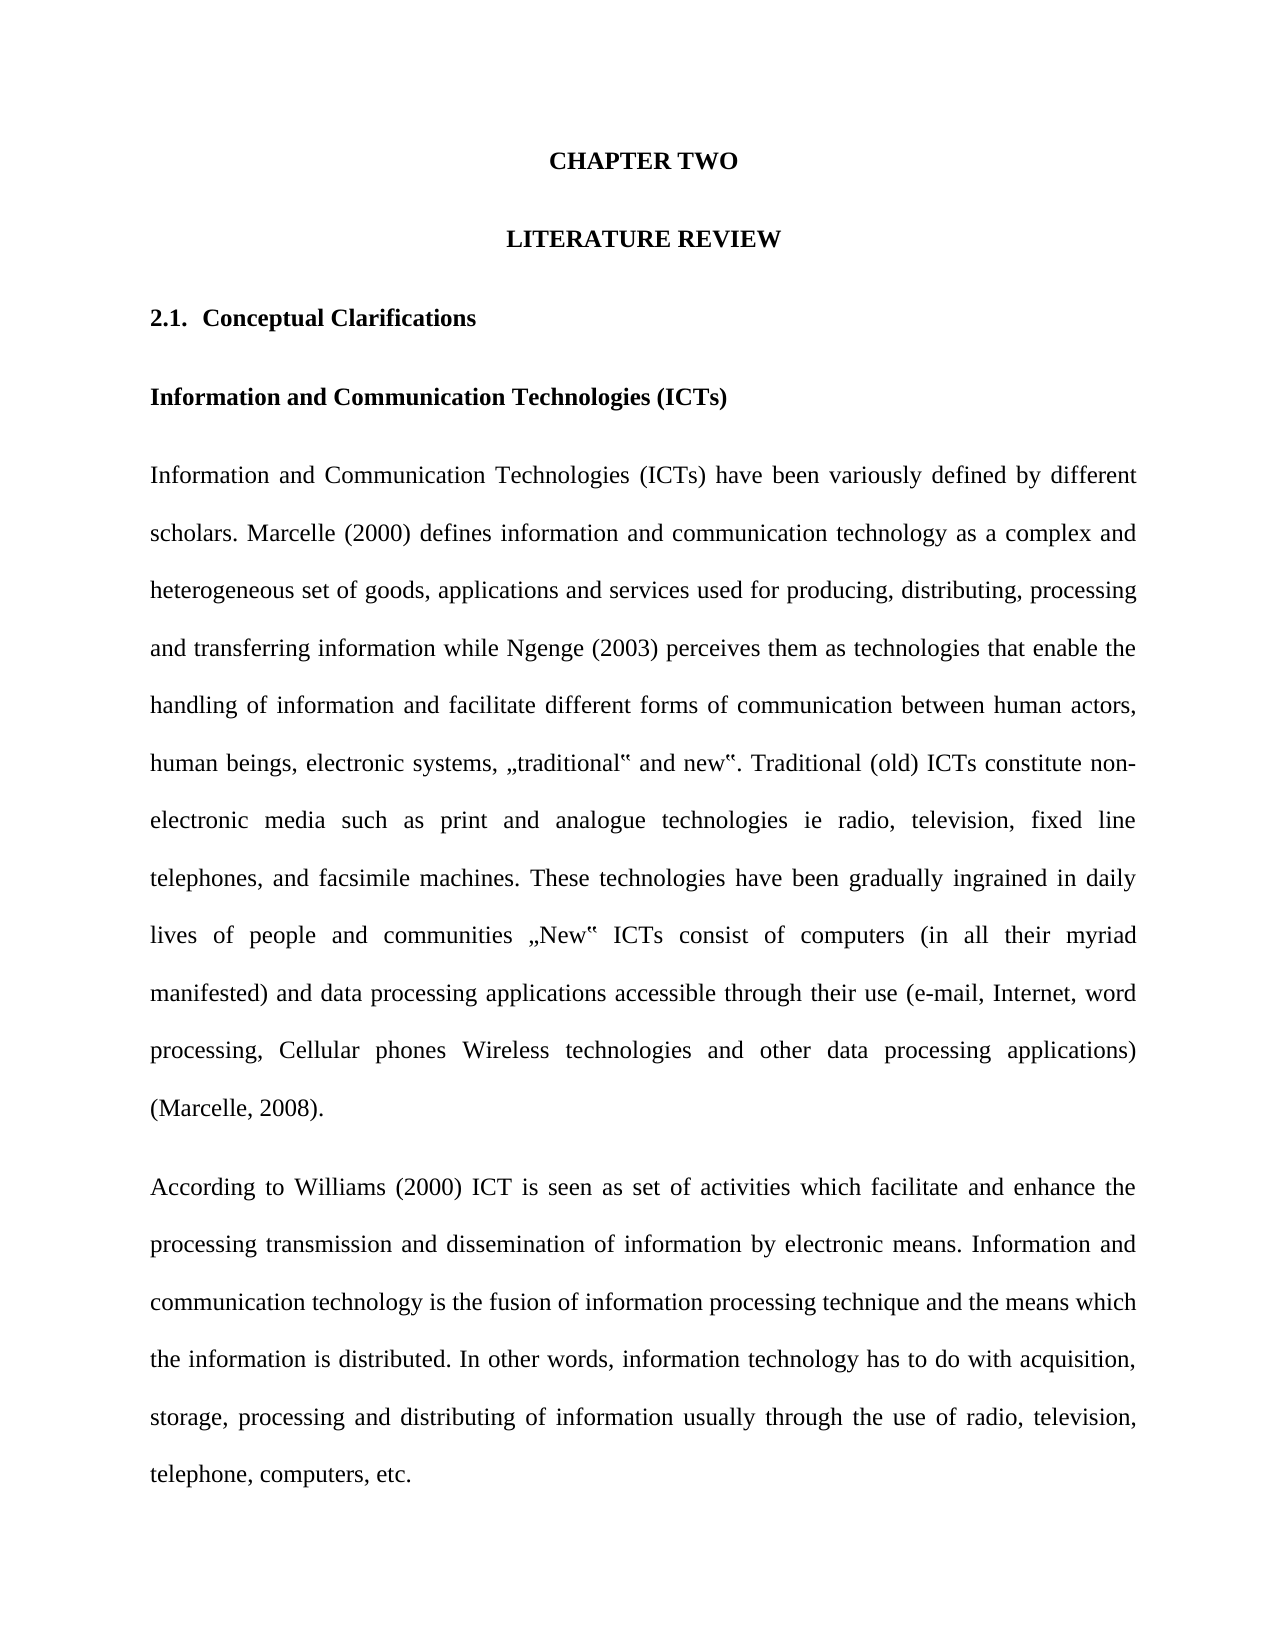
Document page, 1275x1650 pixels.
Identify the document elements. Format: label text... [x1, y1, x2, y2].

subtitle 2.1. Conceptual Clarifications [150, 303, 1137, 332]
subtitle CHAPTER TWO [150, 146, 1137, 174]
subtitle LITERATURE REVIEW [150, 224, 1137, 253]
subtitle Information and Communication Technologies (ICTs) [150, 382, 1137, 411]
subtitle According to Williams (2000) ICT is seen as set of activities which facilitate and enhance the processing transmission and dissemination of information by electronic means. Information and communication technology is the fusion of information processing technique and the means which the information is distributed. In other words, information technology has to do with acquisition, storage, processing and distributing of information usually through the use of radio, television, telephone, computers, etc. [150, 1172, 1137, 1488]
subtitle Information and Communication Technologies (ICTs) have been variously defined by different scholars. Marcelle (2000) defines information and communication technology as a complex and heterogeneous set of goods, applications and services used for producing, distributing, processing and transferring information while Ngenge (2003) perceives them as technologies that enable the handling of information and facilitate different forms of communication between human actors, human beings, electronic systems, „traditional‟ and new‟. Traditional (old) ICTs constitute non-electronic media such as print and analogue technologies ie radio, television, fixed line telephones, and facsimile machines. These technologies have been gradually ingrained in daily lives of people and communities „New‟ ICTs consist of computers (in all their myriad manifested) and data processing applications accessible through their use (e-mail, Internet, word processing, Cellular phones Wireless technologies and other data processing applications) (Marcelle, 2008). [150, 460, 1137, 1122]
